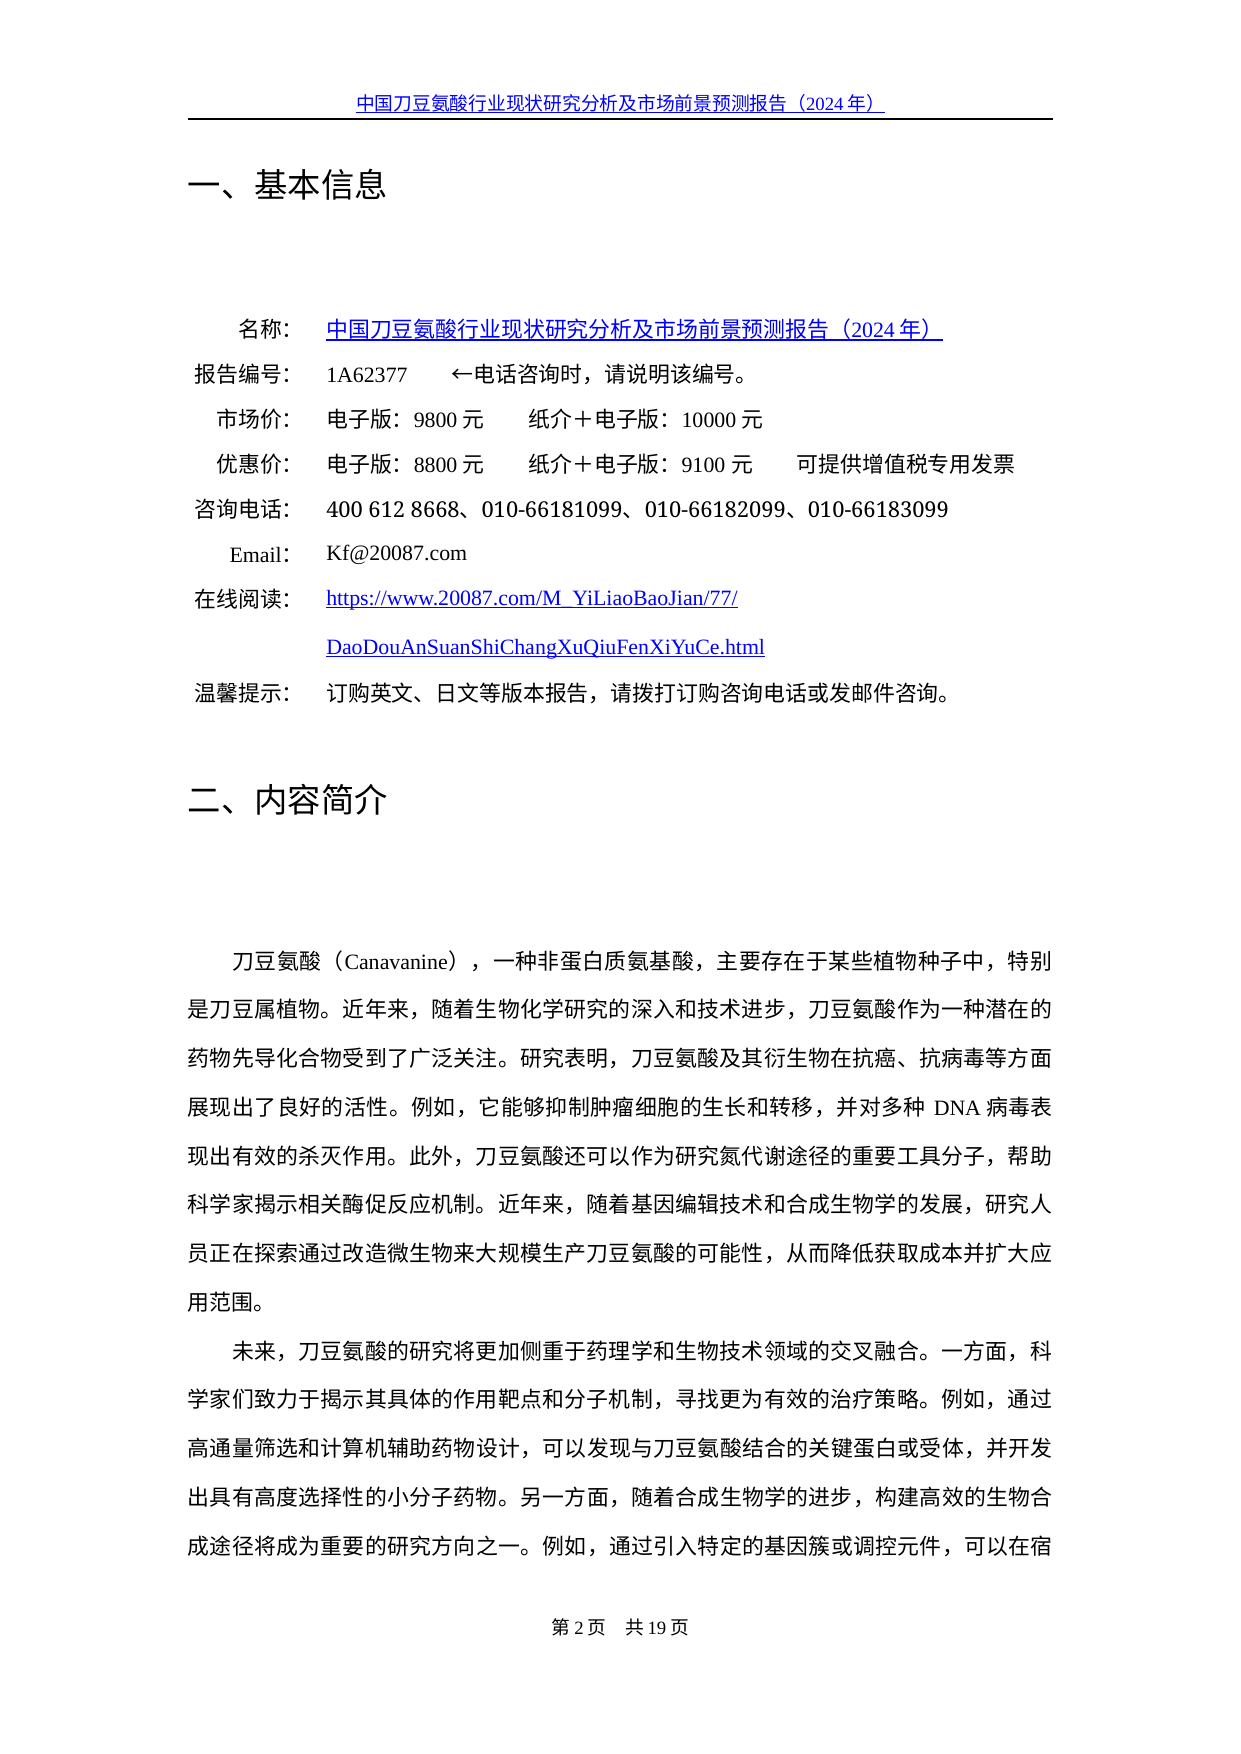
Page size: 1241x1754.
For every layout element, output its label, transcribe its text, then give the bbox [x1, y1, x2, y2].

table_header 中国刀豆氨酸行业现状研究分析及市场前景预测报告（2024年） [315, 312, 1073, 357]
table_cell 在线阅读： [167, 582, 315, 675]
table_cell 电子版：9800 元 纸介＋电子版：10000 元 [315, 402, 1073, 447]
table_cell 1A62377 ←电话咨询时，请说明该编号。 [315, 357, 1073, 402]
title 一、基本信息 [187, 150, 1053, 215]
table_cell 温馨提示： [167, 675, 315, 720]
table_cell Email： [167, 537, 315, 582]
title 二、内容简介 [187, 766, 1053, 831]
table_cell 400 612 8668、010-66181099、010-66182099、010-66183099 [315, 492, 1073, 537]
table_cell 市场价： [167, 402, 315, 447]
table_cell 报告编号： [167, 357, 315, 402]
table_cell [315, 582, 1073, 675]
table_cell 电子版：8800 元 纸介＋电子版：9100 元 可提供增值税专用发票 [315, 447, 1073, 492]
table_cell 咨询电话： [167, 492, 315, 537]
table_header 名称： [167, 312, 315, 357]
table_cell 优惠价： [167, 447, 315, 492]
table_cell Kf@20087.com [315, 537, 1073, 582]
table_cell 订购英文、日文等版本报告，请拨打订购咨询电话或发邮件咨询。 [315, 675, 1073, 720]
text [187, 943, 1053, 1561]
